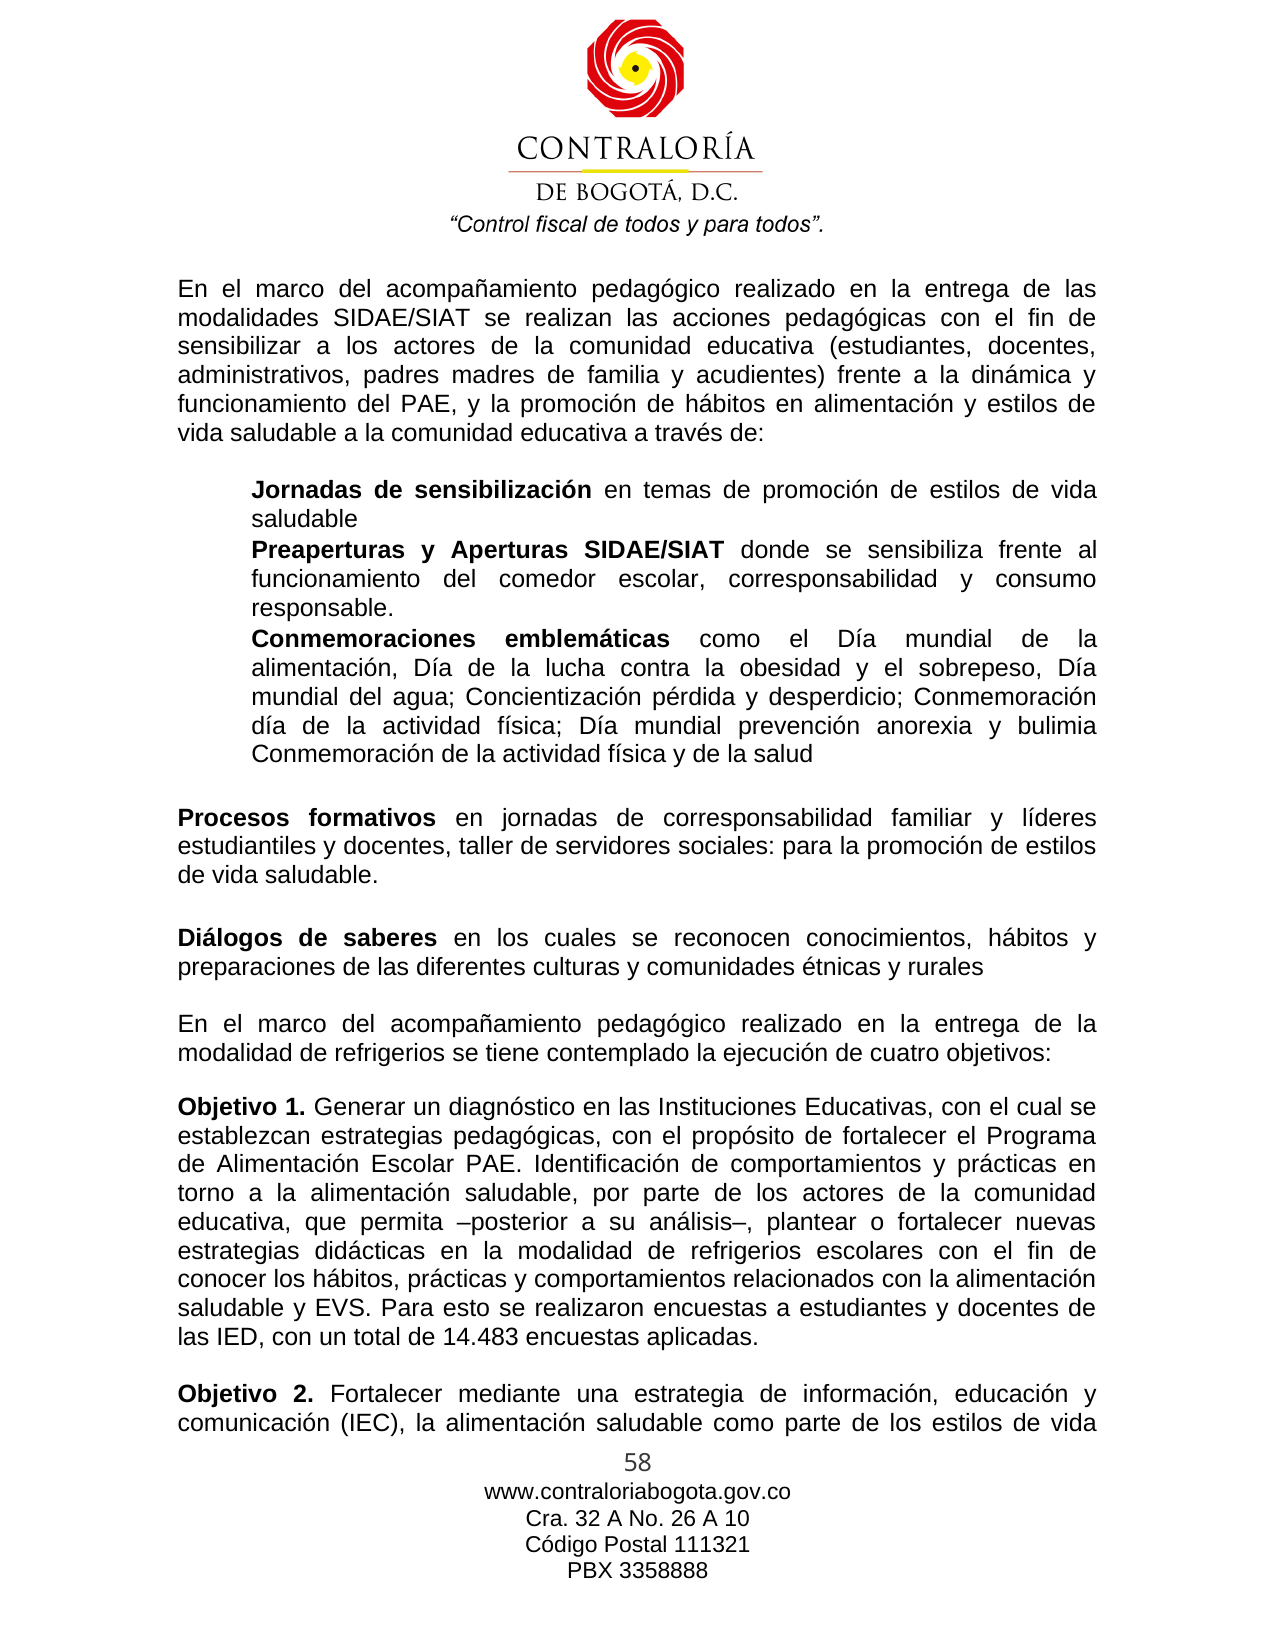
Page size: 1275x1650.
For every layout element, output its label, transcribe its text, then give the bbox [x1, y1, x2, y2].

picture [394, 17, 876, 248]
text Objetivo 1. Generar un diagnóstico en las Instituciones Educativas, con el cual se establezcan estrategias pedagógicas, con el propósito de fortalecer el Programa de Alimentación Escolar PAE. Identificación de comportamientos y prácticas en torno a la alimentación saludable, por parte de los actores de la comunidad educativa, que permita –posterior a su análisis–, plantear o fortalecer nuevas estrategias didácticas en la modalidad de refrigerios escolares con el fin de conocer los hábitos, prácticas y comportamientos relacionados con la alimentación saludable y EVS. Para esto se realizaron encuestas a estudiantes y docentes de las IED, con un total de 14.483 encuestas aplicadas. [177, 1092, 1098, 1351]
text En el marco del acompañamiento pedagógico realizado en la entrega de las modalidades SIDAE/SIAT se realizan las acciones pedagógicas con el fin de sensibilizar a los actores de la comunidad educativa (estudiantes, docentes, administrativos, padres madres de familia y acudientes) frente a la dinámica y funcionamiento del PAE, y la promoción de hábitos en alimentación y estilos de vida saludable a la comunidad educativa a través de: [177, 274, 1098, 446]
text Diálogos de saberes en los cuales se reconocen conocimientos, hábitos y preparaciones de las diferentes culturas y comunidades étnicas y rurales [177, 923, 1098, 981]
text Preaperturas y Aperturas SIDAE/SIAT donde se sensibiliza frente al funcionamiento del comedor escolar, corresponsabilidad y consumo responsable. [251, 535, 1098, 622]
text Jornadas de sensibilización en temas de promoción de estilos de vida saludable [251, 475, 1098, 533]
text Procesos formativos en jornadas de corresponsabilidad familiar y líderes estudiantiles y docentes, taller de servidores sociales: para la promoción de estilos de vida saludable. [177, 803, 1098, 889]
text Conmemoraciones emblemáticas como el Día mundial de la alimentación, Día de la lucha contra la obesidad y el sobrepeso, Día mundial del agua; Concientización pérdida y desperdicio; Conmemoración día de la actividad física; Día mundial prevención anorexia y bulimia Conmemoración de la actividad física y de la salud [251, 624, 1098, 768]
text En el marco del acompañamiento pedagógico realizado en la entrega de la modalidad de refrigerios se tiene contemplado la ejecución de cuatro objetivos: [177, 1009, 1098, 1067]
